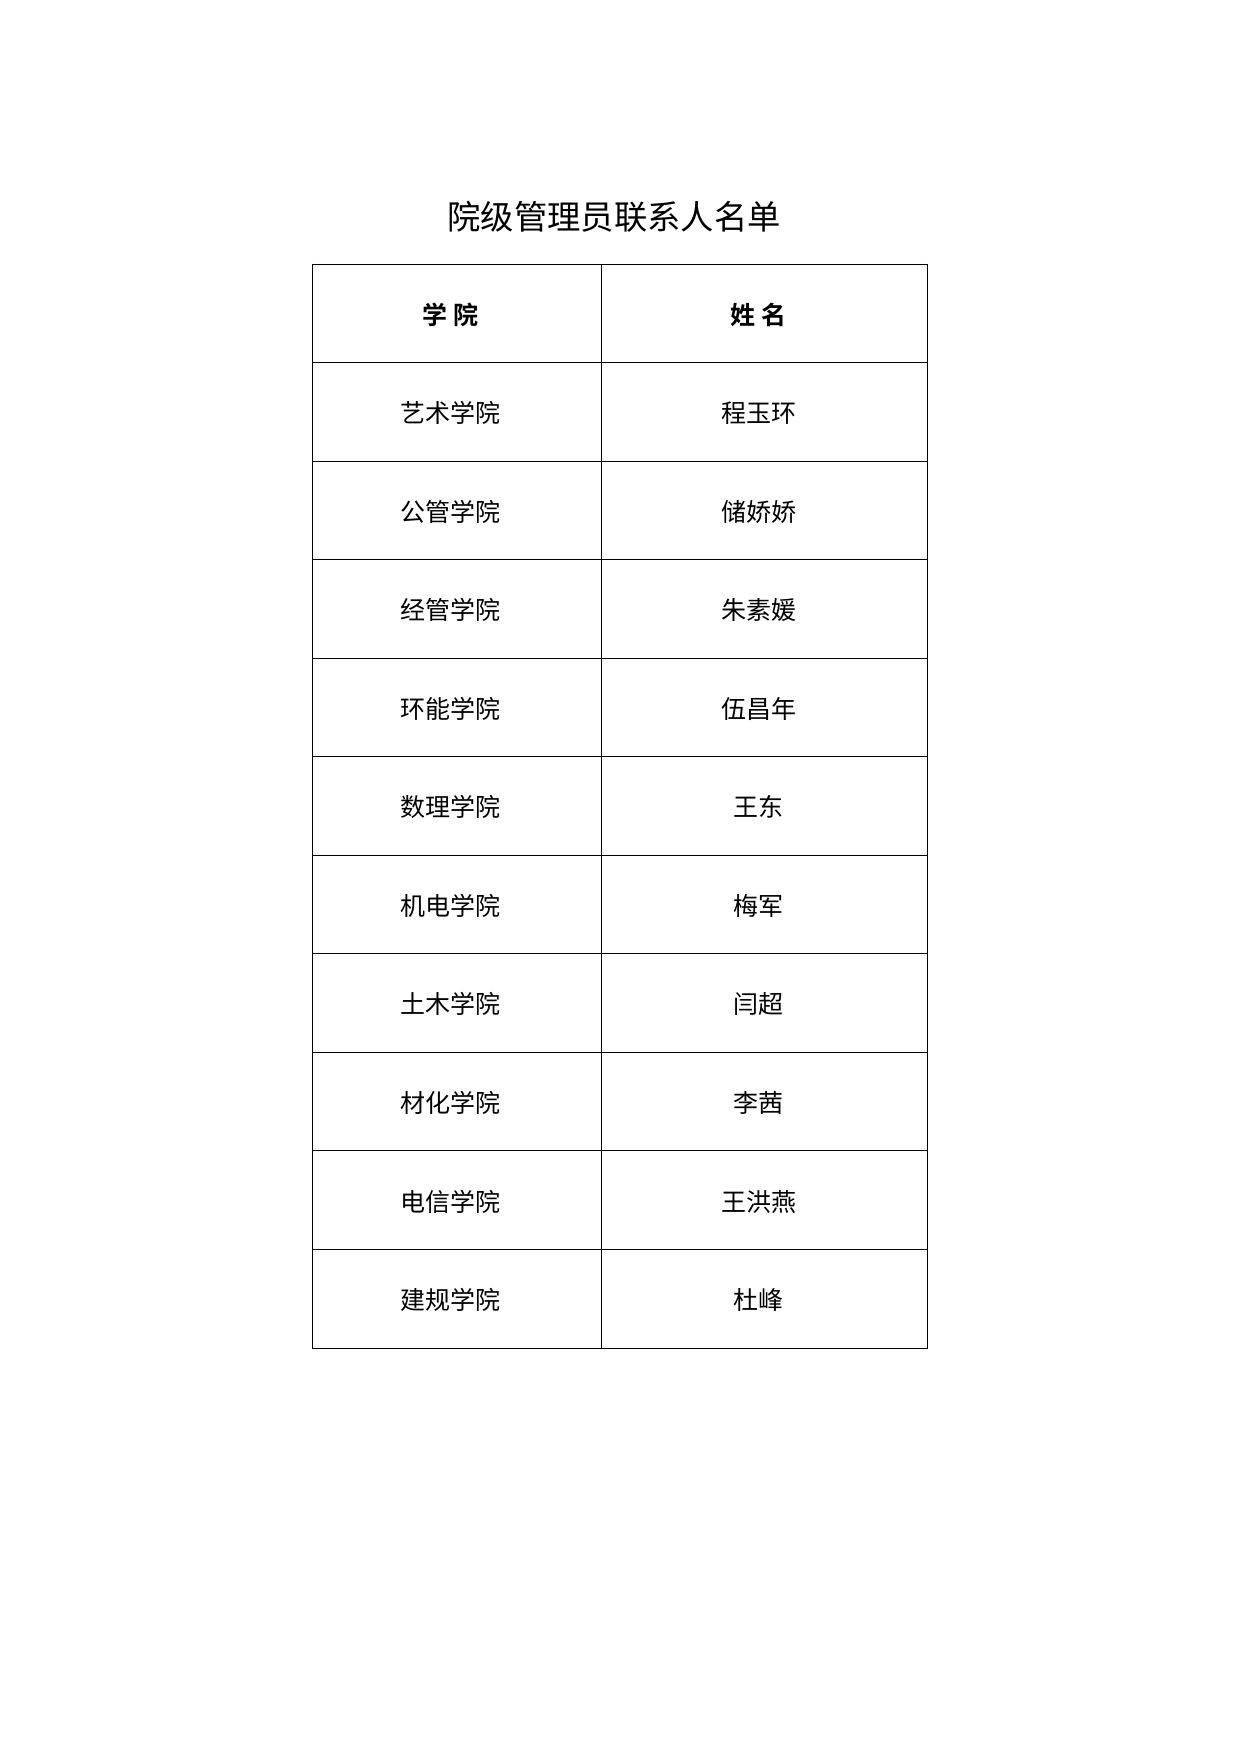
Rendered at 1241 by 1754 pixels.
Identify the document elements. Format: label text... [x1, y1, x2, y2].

table_cell 闫超 [602, 954, 927, 1052]
table_cell 伍昌年 [602, 659, 927, 756]
text 院级管理员联系人名单 [187, 182, 1040, 247]
table_cell 公管学院 [313, 462, 601, 559]
table_cell 梅军 [602, 856, 927, 953]
table_header 姓 名 [602, 265, 927, 362]
table_cell 经管学院 [313, 560, 601, 658]
table_cell 艺术学院 [313, 363, 601, 461]
table_cell 王东 [602, 757, 927, 855]
table_cell 电信学院 [313, 1151, 601, 1249]
table_cell 环能学院 [313, 659, 601, 756]
table_cell 建规学院 [313, 1250, 601, 1347]
table_cell 数理学院 [313, 757, 601, 855]
table_cell 李茜 [602, 1053, 927, 1150]
table_cell 王洪燕 [602, 1151, 927, 1249]
table_cell 朱素媛 [602, 560, 927, 658]
table_cell 材化学院 [313, 1053, 601, 1150]
table_cell 机电学院 [313, 856, 601, 953]
table_cell 土木学院 [313, 954, 601, 1052]
table_cell 储娇娇 [602, 462, 927, 559]
table_cell 程玉环 [602, 363, 927, 461]
table_cell 杜峰 [602, 1250, 927, 1347]
table_header 学 院 [313, 265, 601, 362]
